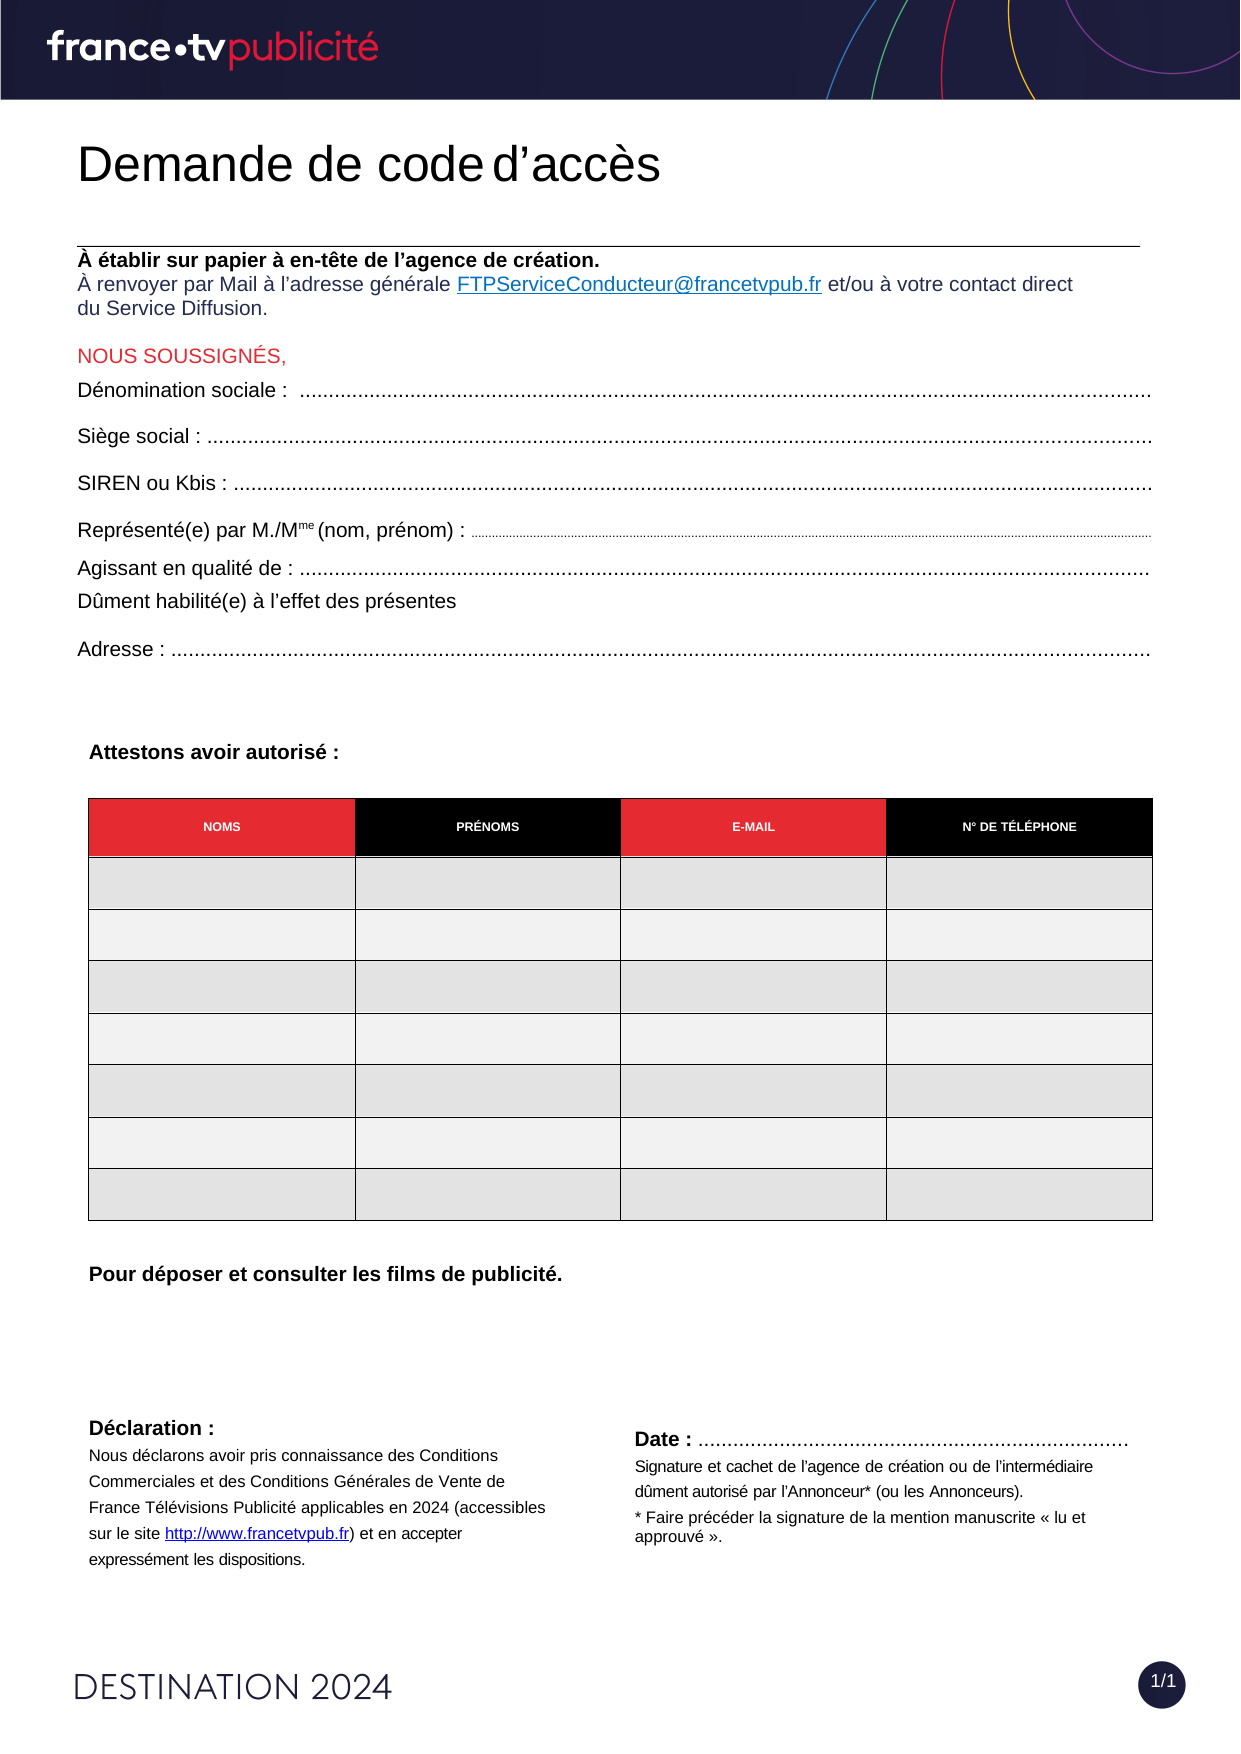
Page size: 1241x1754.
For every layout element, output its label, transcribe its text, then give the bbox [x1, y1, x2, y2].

table_cell [887, 1065, 1152, 1116]
table_cell [621, 1065, 886, 1116]
table_cell [621, 1118, 886, 1168]
table_cell [356, 1118, 620, 1168]
table_cell [356, 961, 620, 1012]
text Dûment habilité(e) à l’effet des présentes [77, 589, 1154, 613]
table_header NOMS [89, 799, 355, 856]
text Représenté(e) par M./Mme (nom, prénom) : [77, 509, 1154, 542]
table_cell [356, 1169, 620, 1220]
text À établir sur papier à en-tête de l’agence de création. [77, 240, 1240, 272]
text Pour déposer et consulter les films de publicité. [88, 1262, 1240, 1286]
table_cell [89, 1065, 355, 1116]
table_cell [621, 961, 886, 1012]
table_cell [356, 858, 620, 908]
table_cell [621, 1169, 886, 1220]
text Demande de code d’accès [77, 134, 961, 192]
table_header PRÉNOMS [356, 799, 620, 856]
text * Faire précéder la signature de la mention manuscrite « lu et approuvé ». [634, 1508, 1125, 1547]
subtitle Attestons avoir autorisé : [88, 740, 1240, 764]
table_cell [356, 1014, 620, 1064]
table_cell [89, 858, 355, 908]
text SIREN ou Kbis : [77, 462, 1154, 495]
table_cell [89, 1014, 355, 1064]
text Nous déclarons avoir pris connaissance des Conditions Commerciales et des Conditions Générales de Vente de France Télévisions Publicité applicables en 2024 (accessibles sur le site http://www.francetvpub.fr) et en accepter expressément les dispositions. [88, 1446, 555, 1568]
text Siège social : [77, 415, 1154, 448]
table_cell [621, 1014, 886, 1064]
picture [0, 0, 1240, 1749]
table_cell [621, 858, 886, 908]
table_cell [887, 910, 1152, 960]
table_cell [89, 1169, 355, 1220]
table_header N° DE TÉLÉPHONE [887, 799, 1152, 856]
table_header E-MAIL [621, 799, 886, 856]
text Signature et cachet de l’agence de création ou de l’intermédiaire dûment autorisé par l’Annonceur* (ou les Annonceurs). [634, 1456, 1125, 1501]
table_cell [89, 910, 355, 960]
text du Service Diffusion. [77, 296, 1240, 320]
text Agissant en qualité de : [77, 556, 1154, 579]
table_cell [887, 1014, 1152, 1064]
text Déclaration : [88, 1416, 553, 1440]
text NOUS SOUSSIGNÉS, [77, 344, 1240, 368]
table_cell [621, 910, 886, 960]
text Dénomination sociale : [77, 368, 1154, 401]
text Adresse : [77, 627, 1154, 661]
text Date : [634, 1427, 1125, 1451]
table_cell [89, 961, 355, 1012]
table_cell [887, 1169, 1152, 1220]
table_cell [89, 1118, 355, 1168]
table_cell [356, 910, 620, 960]
text À renvoyer par Mail à l’adresse générale FTPServiceConducteur@francetvpub.fr et/ou à votre contact direct [77, 272, 1240, 296]
table_cell [887, 1118, 1152, 1168]
table_cell [887, 858, 1152, 908]
table_cell [356, 1065, 620, 1116]
table_cell [887, 961, 1152, 1012]
